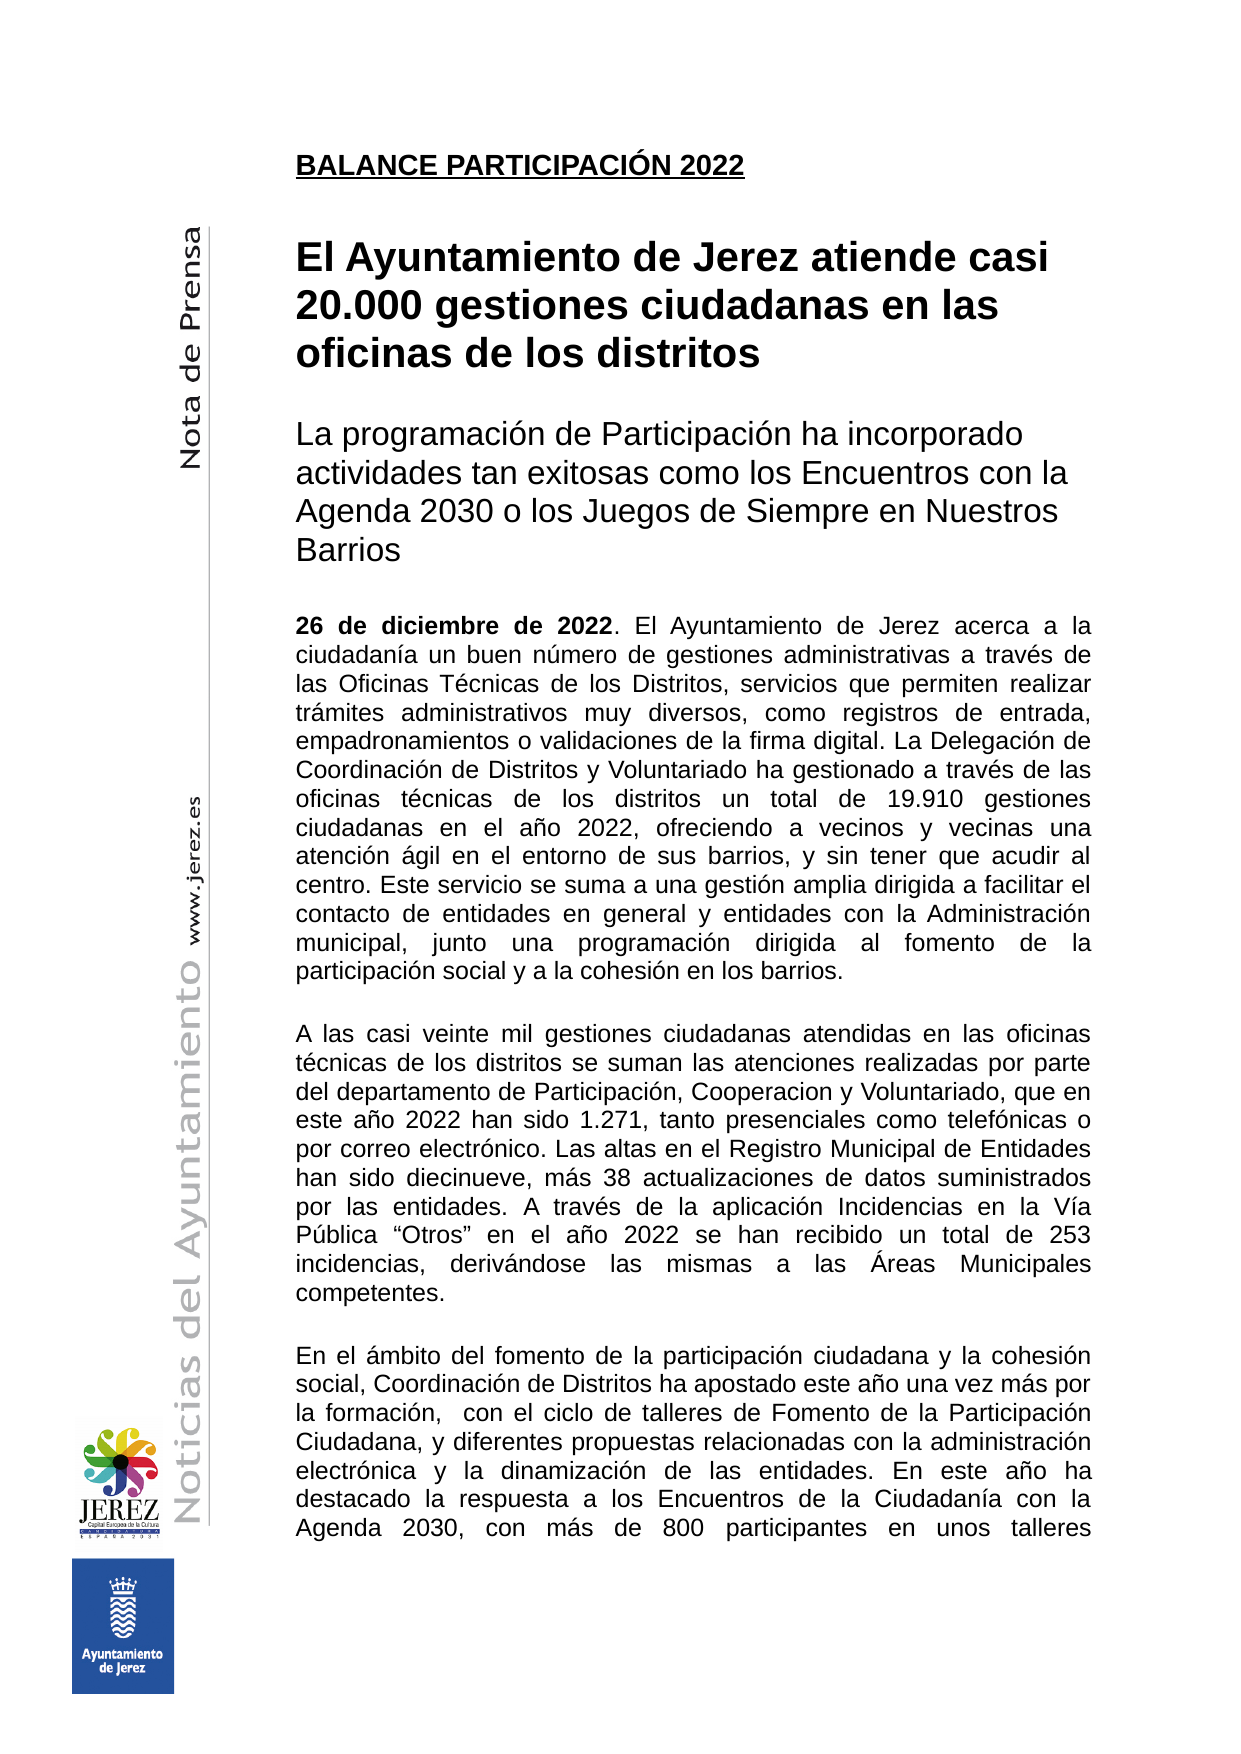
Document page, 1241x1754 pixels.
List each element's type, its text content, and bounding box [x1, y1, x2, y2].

text BALANCE PARTICIPACIÓN 2022 [295, 148, 1092, 181]
text El Ayuntamiento de Jerez atiende casi 20.000 gestiones ciudadanas en las oficinas de los distritos [295, 232, 1092, 376]
picture [72, 225, 210, 1694]
text A las casi veinte mil gestiones ciudadanas atendidas en las oficinas técnicas de los distritos se suman las atenciones realizadas por parte del departamento de Participación, Cooperacion y Voluntariado, que en este año 2022 han sido 1.271, tanto presenciales como telefónicas o por correo electrónico. Las altas en el Registro Municipal de Entidades han sido diecinueve, más 38 actualizaciones de datos suministrados por las entidades. A través de la aplicación Incidencias en la Vía Pública “Otros” en el año 2022 se han recibido un total de 253 incidencias, derivándose las mismas a las Áreas Municipales competentes. [295, 1019, 1092, 1307]
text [295, 1341, 1092, 1542]
text 26 de diciembre de 2022. El Ayuntamiento de Jerez acerca a la ciudadanía un buen número de gestiones administrativas a través de las Oficinas Técnicas de los Distritos, servicios que permiten realizar trámites administrativos muy diversos, como registros de entrada, empadronamientos o validaciones de la firma digital. La Delegación de Coordinación de Distritos y Voluntariado ha gestionado a través de las oficinas técnicas de los distritos un total de 19.910 gestiones ciudadanas en el año 2022, ofreciendo a vecinos y vecinas una atención ágil en el entorno de sus barrios, y sin tener que acudir al centro. Este servicio se suma a una gestión amplia dirigida a facilitar el contacto de entidades en general y entidades con la Administración municipal, junto una programación dirigida al fomento de la participación social y a la cohesión en los barrios. [295, 611, 1092, 985]
text La programación de Participación ha incorporado actividades tan exitosas como los Encuentros con la Agenda 2030 o los Juegos de Siempre en Nuestros Barrios [295, 414, 1092, 568]
